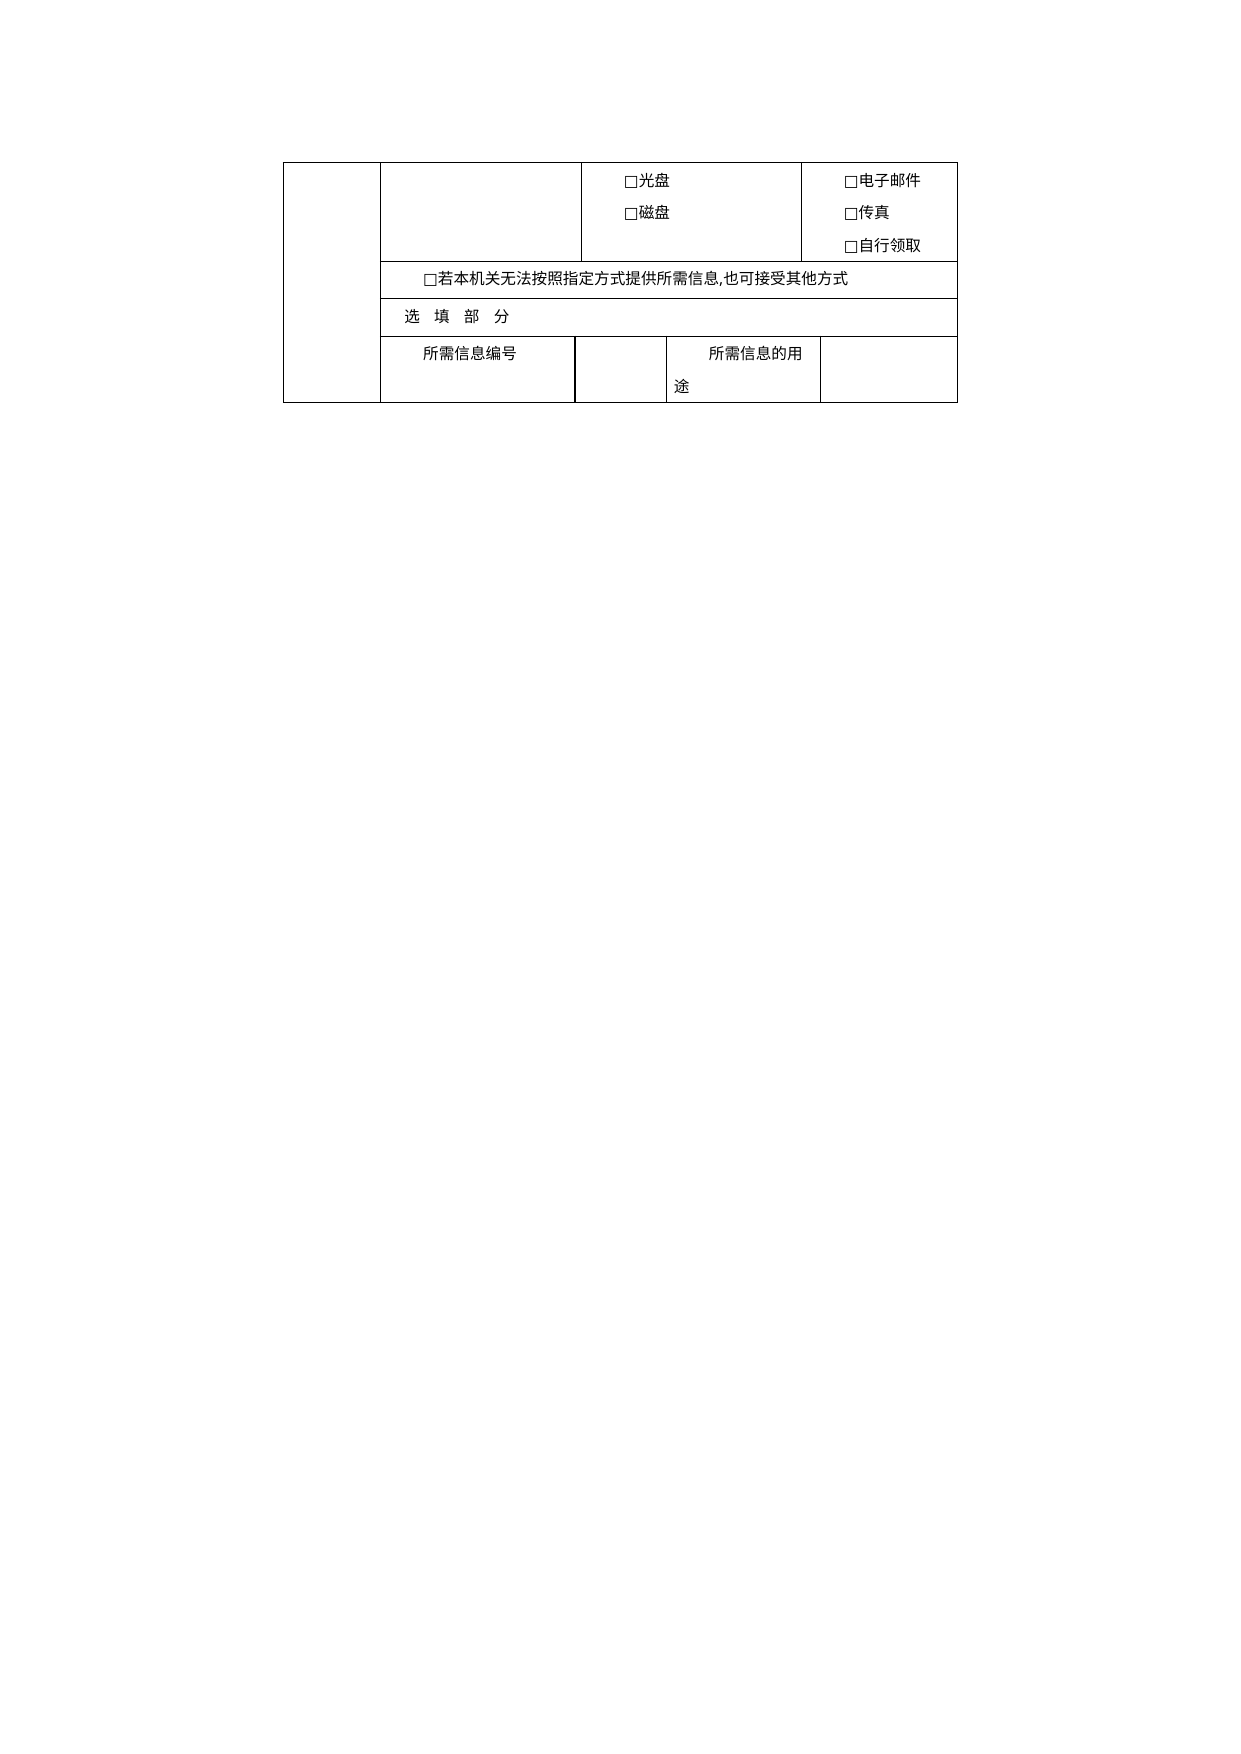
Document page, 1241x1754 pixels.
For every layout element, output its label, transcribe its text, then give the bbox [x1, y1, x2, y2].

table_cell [802, 163, 957, 261]
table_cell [381, 163, 581, 261]
table_cell 选 填 部 分 [381, 299, 957, 336]
table_cell □若本机关无法按照指定方式提供所需信息,也可接受其他方式 [381, 262, 957, 298]
table_cell [576, 337, 666, 402]
table_cell 所需信息编号 [381, 337, 574, 402]
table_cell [582, 163, 801, 261]
table_cell 所需信息的用途 [667, 337, 820, 402]
table_cell [821, 337, 957, 402]
